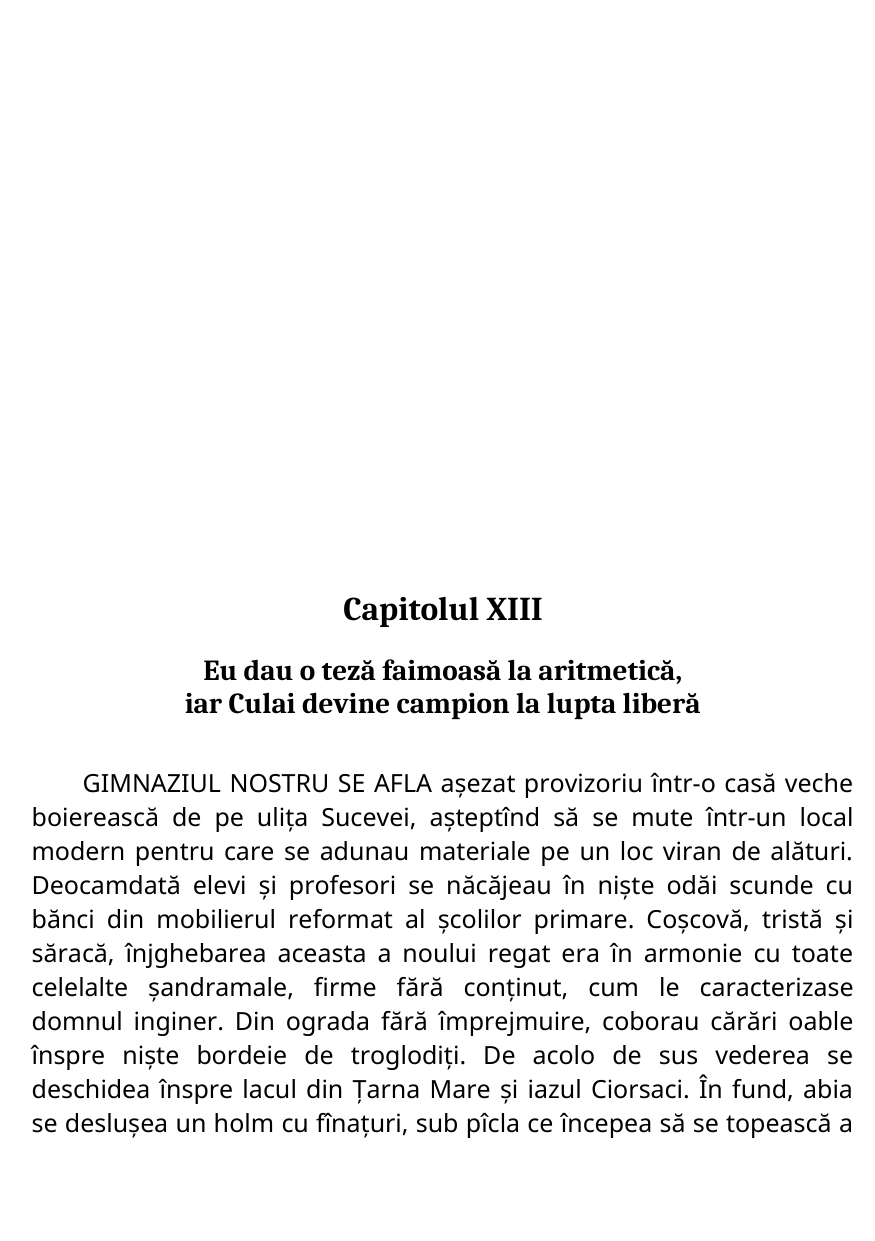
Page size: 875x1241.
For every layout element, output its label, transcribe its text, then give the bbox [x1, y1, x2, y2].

subtitle Capitolul XIII [31, 590, 854, 629]
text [31, 766, 854, 1140]
subtitle iar Culai devine campion la lupta liberă [31, 687, 854, 721]
subtitle Eu dau o teză faimoasă la aritmetică, [31, 654, 854, 687]
